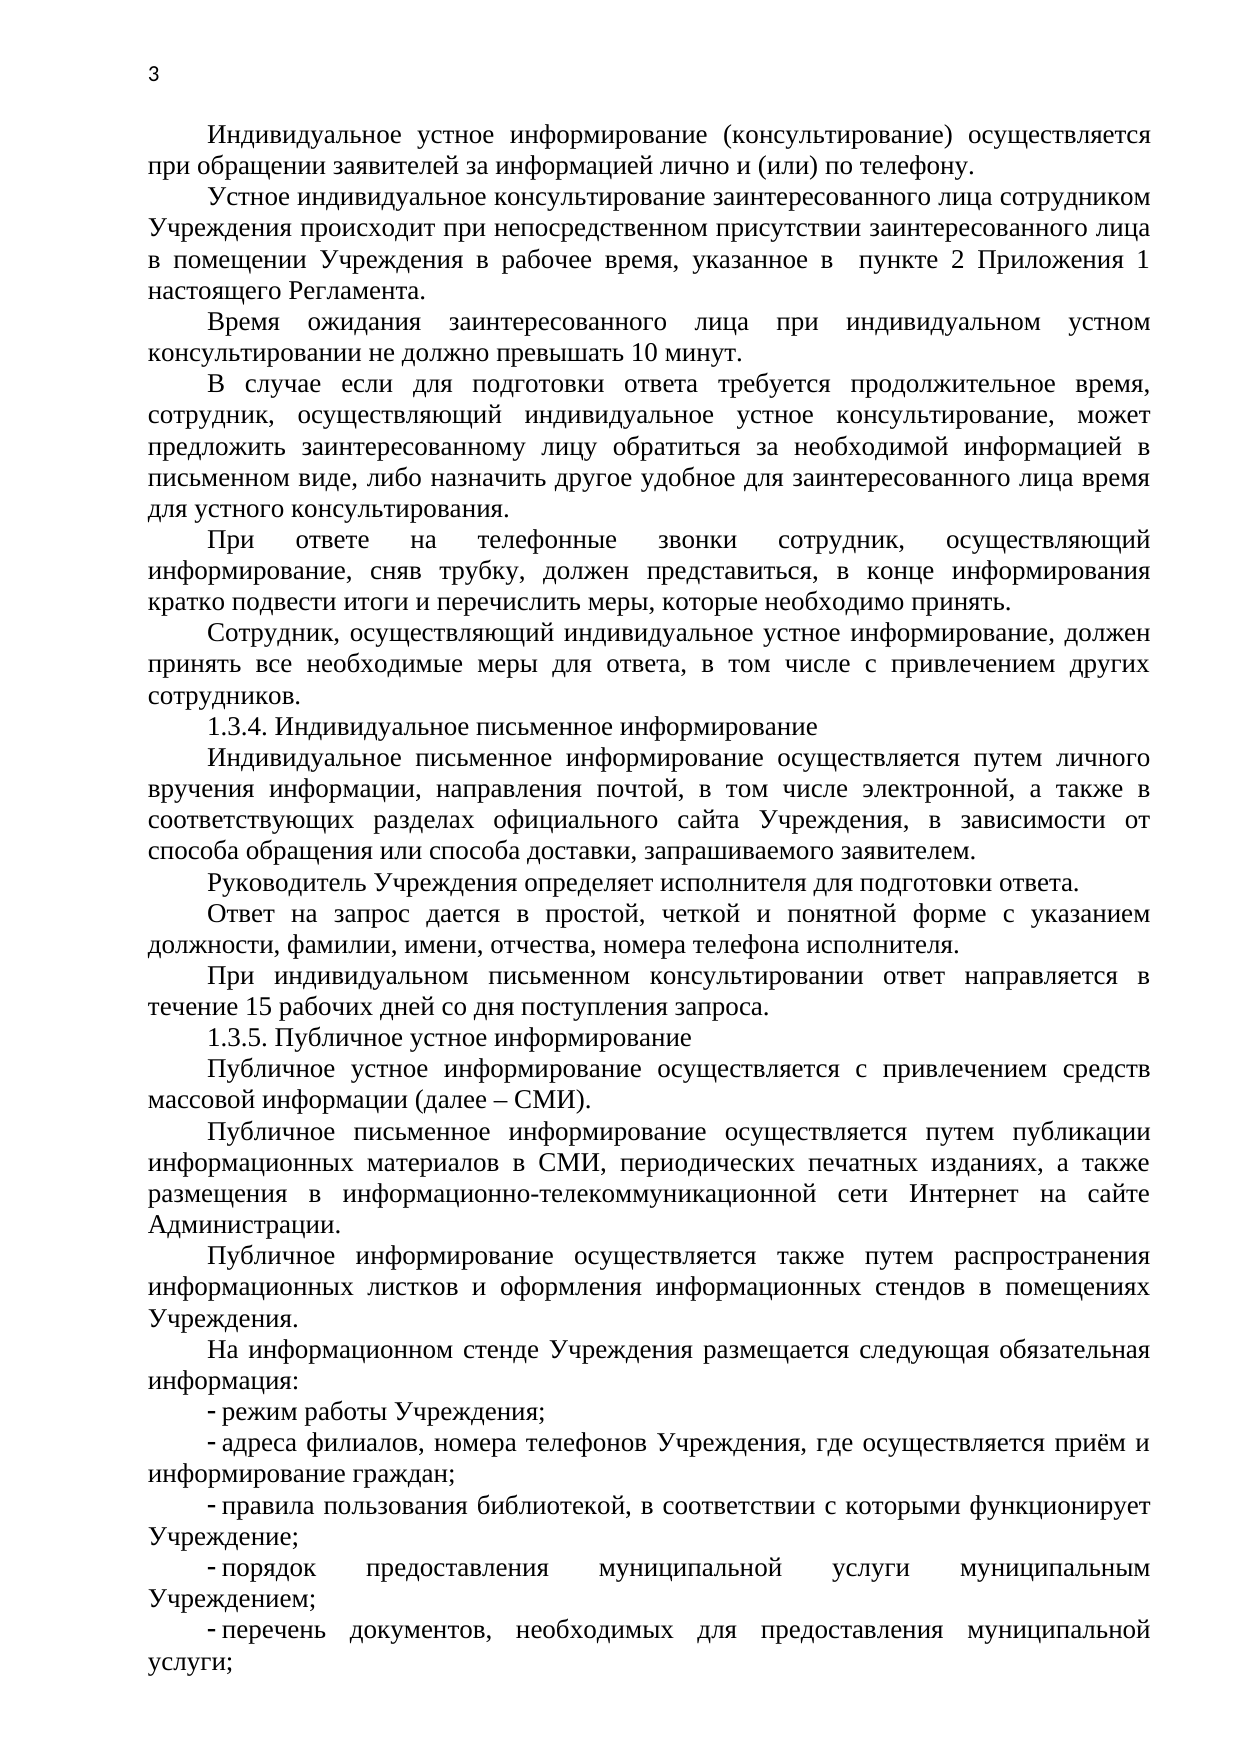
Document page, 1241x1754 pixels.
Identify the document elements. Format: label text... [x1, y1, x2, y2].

text Ответ на запрос дается в простой, четкой и понятной форме с указанием должности, фамилии, имени, отчества, номера телефона исполнителя. [148, 897, 1152, 959]
text Руководитель Учреждения определяет исполнителя для подготовки ответа. [148, 866, 1152, 897]
text На информационном стенде Учреждения размещается следующая обязательная информация: [148, 1333, 1152, 1395]
text Индивидуальное письменное информирование осуществляется путем личного вручения информации, направления почтой, в том числе электронной, а также в соответствующих разделах официального сайта Учреждения, в зависимости от способа обращения или способа доставки, запрашиваемого заявителем. [148, 741, 1152, 866]
text Время ожидания заинтересованного лица при индивидуальном устном консультировании не должно превышать 10 минут. [148, 305, 1152, 367]
text При индивидуальном письменном консультировании ответ направляется в течение 15 рабочих дней со дня поступления запроса. [148, 959, 1152, 1021]
text 1.3.4. Индивидуальное письменное информирование [148, 710, 1152, 741]
text Публичное письменное информирование осуществляется путем публикации информационных материалов в СМИ, периодических печатных изданиях, а также размещения в информационно-телекоммуникационной сети Интернет на сайте Администрации. [148, 1115, 1152, 1239]
list правила пользования библиотекой, в соответствии с которыми функционирует Учреждение; [148, 1489, 1152, 1551]
list перечень документов, необходимых для предоставления муниципальной услуги; [148, 1613, 1152, 1676]
text В случае если для подготовки ответа требуется продолжительное время, сотрудник, осуществляющий индивидуальное устное консультирование, может предложить заинтересованному лицу обратиться за необходимой информацией в письменном виде, либо назначить другое удобное для заинтересованного лица время для устного консультирования. [148, 367, 1152, 523]
text Сотрудник, осуществляющий индивидуальное устное информирование, должен принять все необходимые меры для ответа, в том числе с привлечением других сотрудников. [148, 616, 1152, 710]
text Устное индивидуальное консультирование заинтересованного лица сотрудником Учреждения происходит при непосредственном присутствии заинтересованного лица в помещении Учреждения в рабочее время, указанное в пункте 2 Приложения 1 настоящего Регламента. [148, 180, 1152, 305]
list адреса филиалов, номера телефонов Учреждения, где осуществляется приём и информирование граждан; [148, 1426, 1152, 1489]
list порядок предоставления муниципальной услуги муниципальным Учреждением; [148, 1551, 1152, 1613]
text При ответе на телефонные звонки сотрудник, осуществляющий информирование, сняв трубку, должен представиться, в конце информирования кратко подвести итоги и перечислить меры, которые необходимо принять. [148, 523, 1152, 616]
text 1.3.5. Публичное устное информирование [148, 1021, 1152, 1052]
text Индивидуальное устное информирование (консультирование) осуществляется при обращении заявителей за информацией лично и (или) по телефону. [148, 118, 1152, 180]
text Публичное устное информирование осуществляется с привлечением средств массовой информации (далее – СМИ). [148, 1052, 1152, 1115]
list режим работы Учреждения; [148, 1395, 1152, 1426]
text Публичное информирование осуществляется также путем распространения информационных листков и оформления информационных стендов в помещениях Учреждения. [148, 1239, 1152, 1333]
